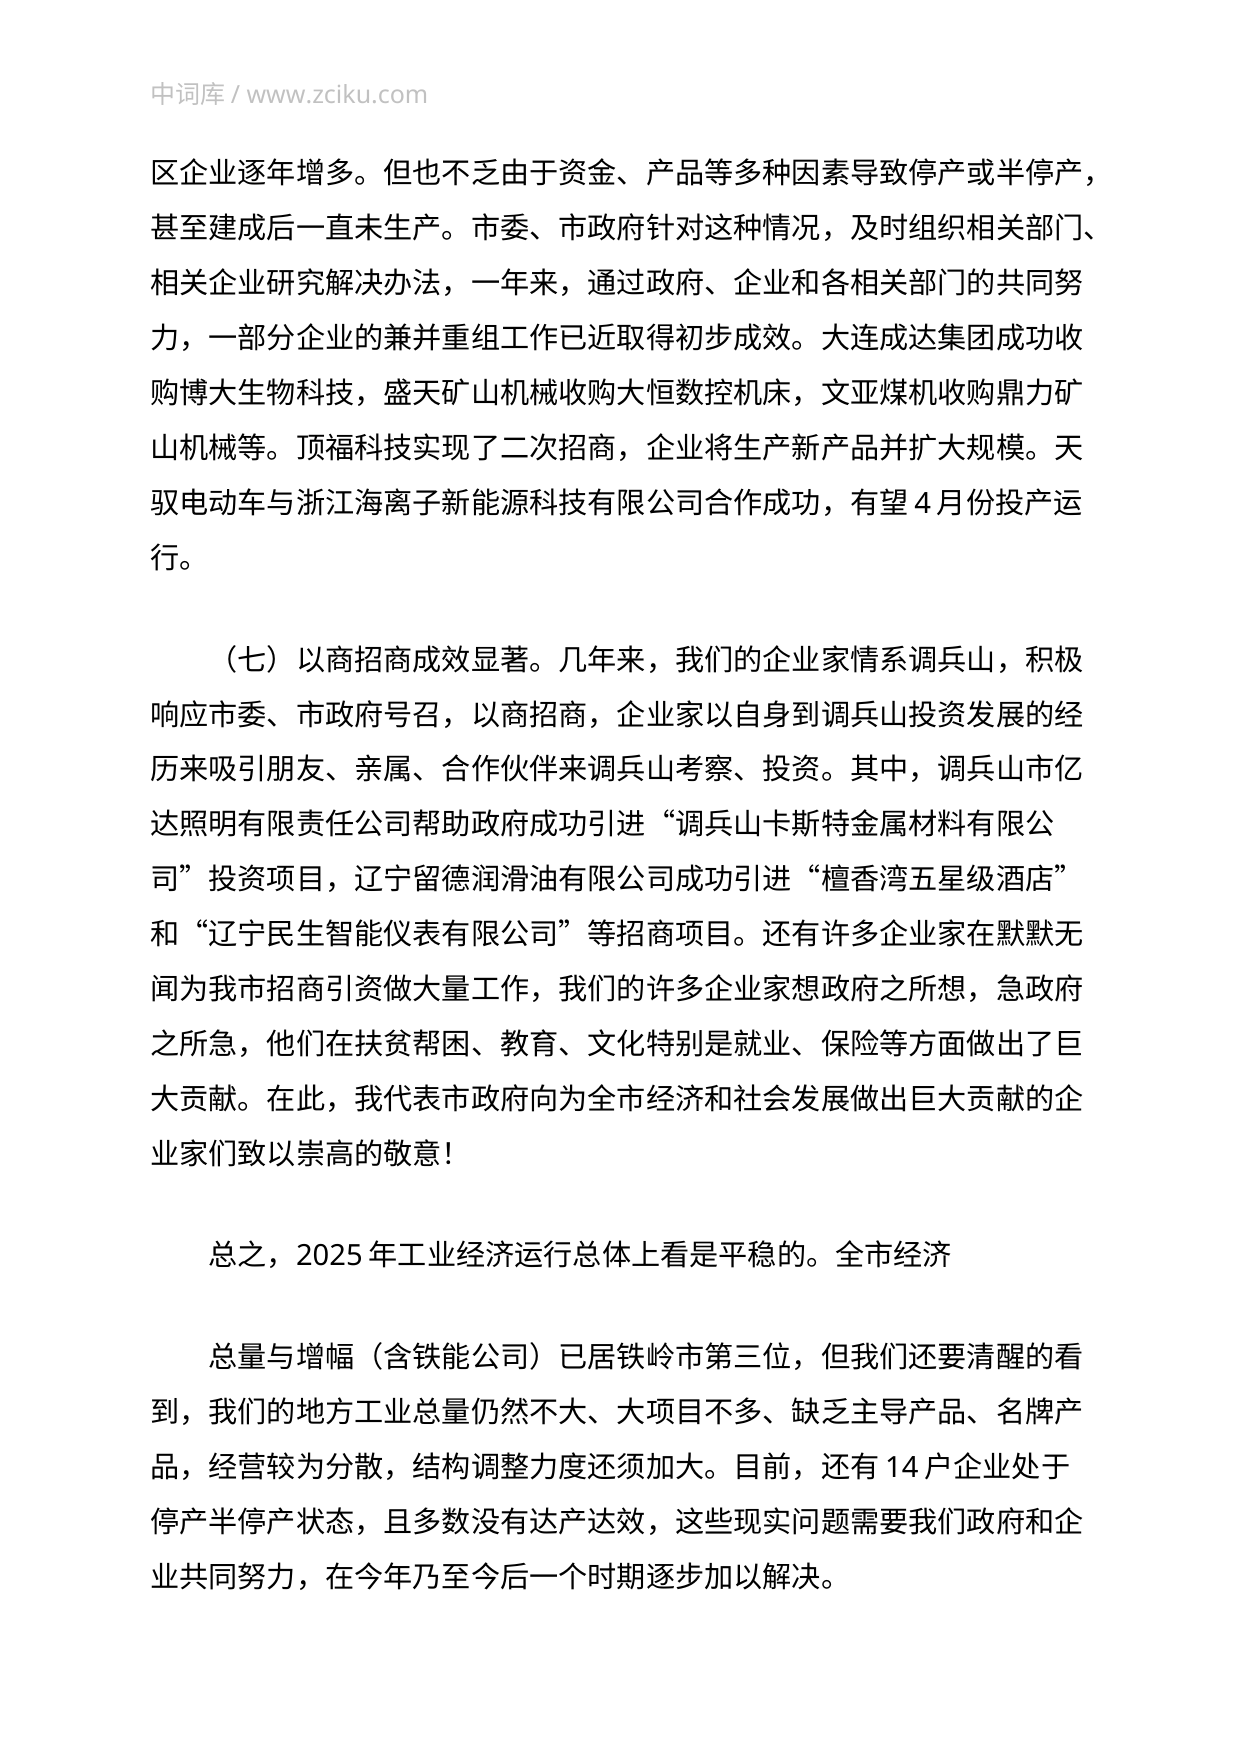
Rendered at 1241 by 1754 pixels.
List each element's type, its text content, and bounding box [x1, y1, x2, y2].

text 总之，2025年工业经济运行总体上看是平稳的。全市经济 [150, 1232, 1090, 1274]
text 总量与增幅（含铁能公司）已居铁岭市第三位，但我们还要清醒的看到，我们的地方工业总量仍然不大、大项目不多、缺乏主导产品、名牌产品，经营较为分散，结构调整力度还须加大。目前，还有14户企业处于停产半停产状态，且多数没有达产达效，这些现实问题需要我们政府和企业共同努力，在今年乃至今后一个时期逐步加以解决。 [150, 1334, 1090, 1596]
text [150, 150, 1090, 577]
text （七）以商招商成效显著。几年来，我们的企业家情系调兵山，积极响应市委、市政府号召，以商招商，企业家以自身到调兵山投资发展的经历来吸引朋友、亲属、合作伙伴来调兵山考察、投资。其中，调兵山市亿达照明有限责任公司帮助政府成功引进“调兵山卡斯特金属材料有限公司”投资项目，辽宁留德润滑油有限公司成功引进“檀香湾五星级酒店”和“辽宁民生智能仪表有限公司”等招商项目。还有许多企业家在默默无闻为我市招商引资做大量工作，我们的许多企业家想政府之所想，急政府之所急，他们在扶贫帮困、教育、文化特别是就业、保险等方面做出了巨大贡献。在此，我代表市政府向为全市经济和社会发展做出巨大贡献的企业家们致以崇高的敬意！ [150, 636, 1090, 1172]
